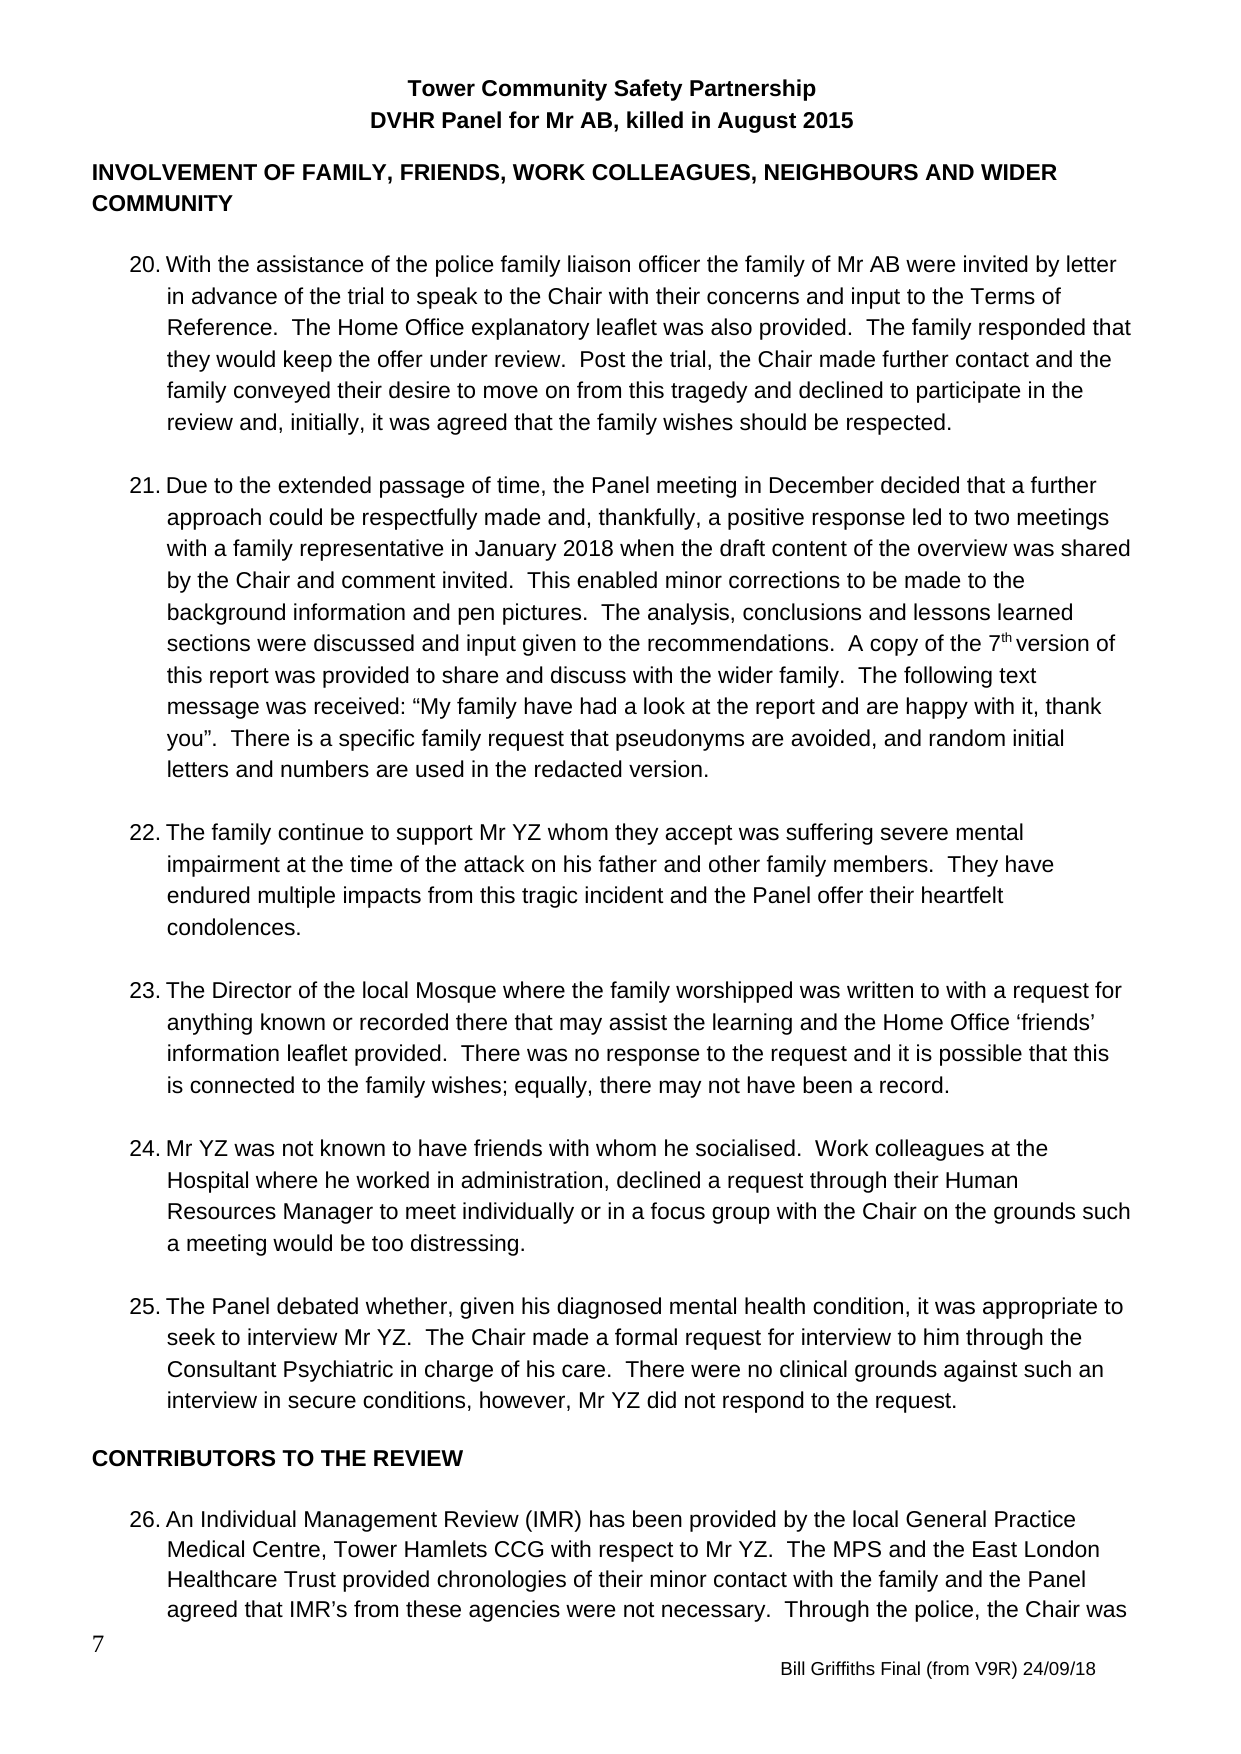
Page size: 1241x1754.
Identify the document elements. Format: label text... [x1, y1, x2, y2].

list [129, 1506, 1132, 1623]
subtitle CONTRIBUTORS TO THE REVIEW [92, 1445, 1132, 1472]
list The Panel debated whether, given his diagnosed mental health condition, it was appropriate to seek to interview Mr YZ. The Chair made a formal request for interview to him through the Consultant Psychiatric in charge of his care. There were no clinical grounds against such an interview in secure conditions, however, Mr YZ did not respond to the request. [129, 1293, 1132, 1414]
list Due to the extended passage of time, the Panel meeting in December decided that a further approach could be respectfully made and, thankfully, a positive response led to two meetings with a family representative in January 2018 when the draft content of the overview was shared by the Chair and comment invited. This enabled minor corrections to be made to the background information and pen pictures. The analysis, conclusions and lessons learned sections were discussed and input given to the recommendations. A copy of the 7th version of this report was provided to share and discuss with the wider family. The following text message was received: “My family have had a look at the report and are happy with it, thank you”. There is a specific family request that pseudonyms are avoided, and random initial letters and numbers are used in the redacted version. [129, 472, 1132, 783]
list With the assistance of the police family liaison officer the family of Mr AB were invited by letter in advance of the trial to speak to the Chair with their concerns and input to the Terms of Reference. The Home Office explanatory leaflet was also provided. The family responded that they would keep the offer under review. Post the trial, the Chair made further contact and the family conveyed their desire to move on from this tragedy and declined to participate in the review and, initially, it was agreed that the family wishes should be respected. [129, 251, 1132, 435]
list The Director of the local Mosque where the family worshipped was written to with a request for anything known or recorded there that may assist the learning and the Home Office ‘friends’ information leaflet provided. There was no response to the request and it is possible that this is connected to the family wishes; equally, there may not have been a record. [129, 977, 1132, 1098]
list Mr YZ was not known to have friends with whom he socialised. Work colleagues at the Hospital where he worked in administration, declined a request through their Human Resources Manager to meet individually or in a focus group with the Chair on the grounds such a meeting would be too distressing. [129, 1135, 1132, 1256]
list The family continue to support Mr YZ whom they accept was suffering severe mental impairment at the time of the attack on his father and other family members. They have endured multiple impacts from this tragic incident and the Panel offer their heartfelt condolences. [129, 819, 1132, 940]
subtitle INVOLVEMENT OF FAMILY, FRIENDS, WORK COLLEAGUES, NEIGHBOURS AND WIDER COMMUNITY [92, 159, 1132, 216]
